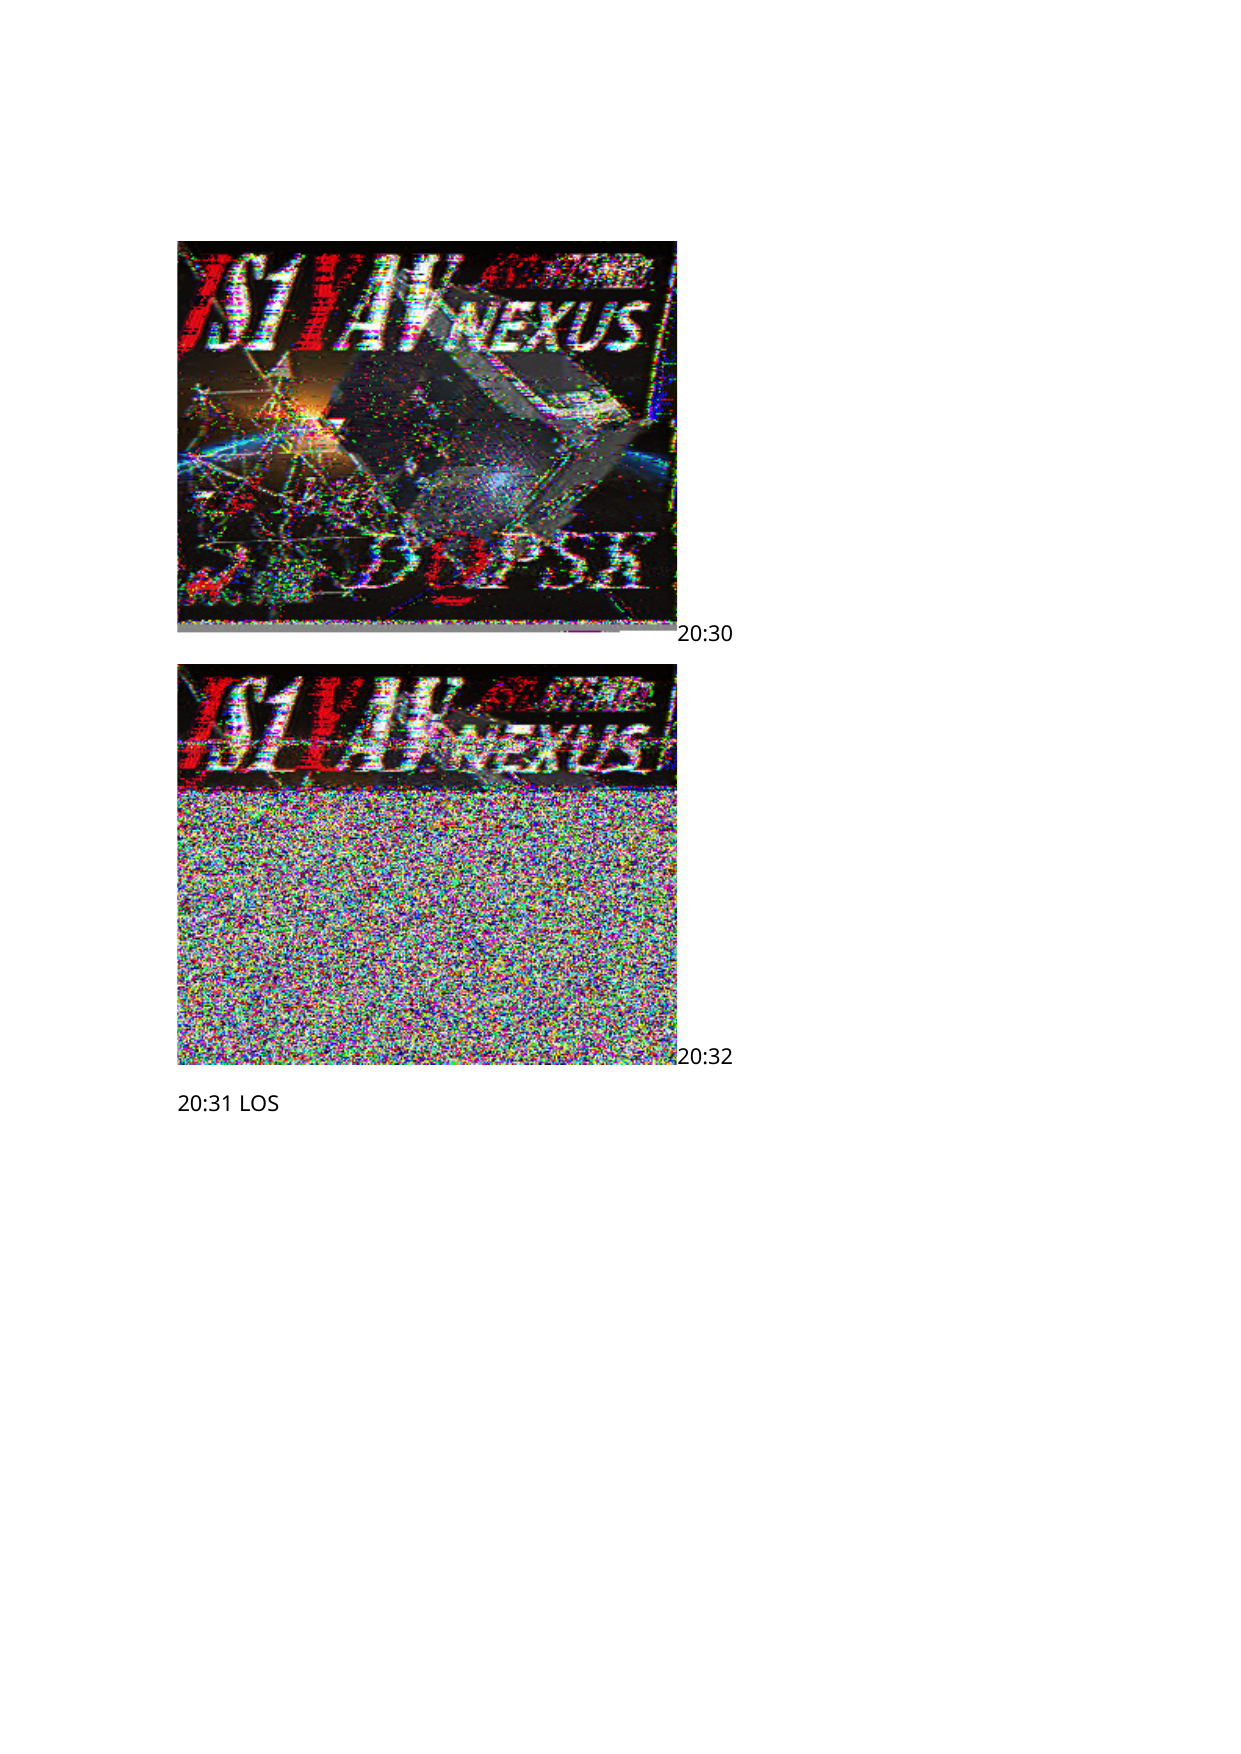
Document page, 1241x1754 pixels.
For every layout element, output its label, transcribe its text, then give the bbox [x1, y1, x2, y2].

picture [177, 664, 678, 1065]
picture [177, 241, 678, 642]
text 20:31 LOS [177, 1087, 1063, 1119]
